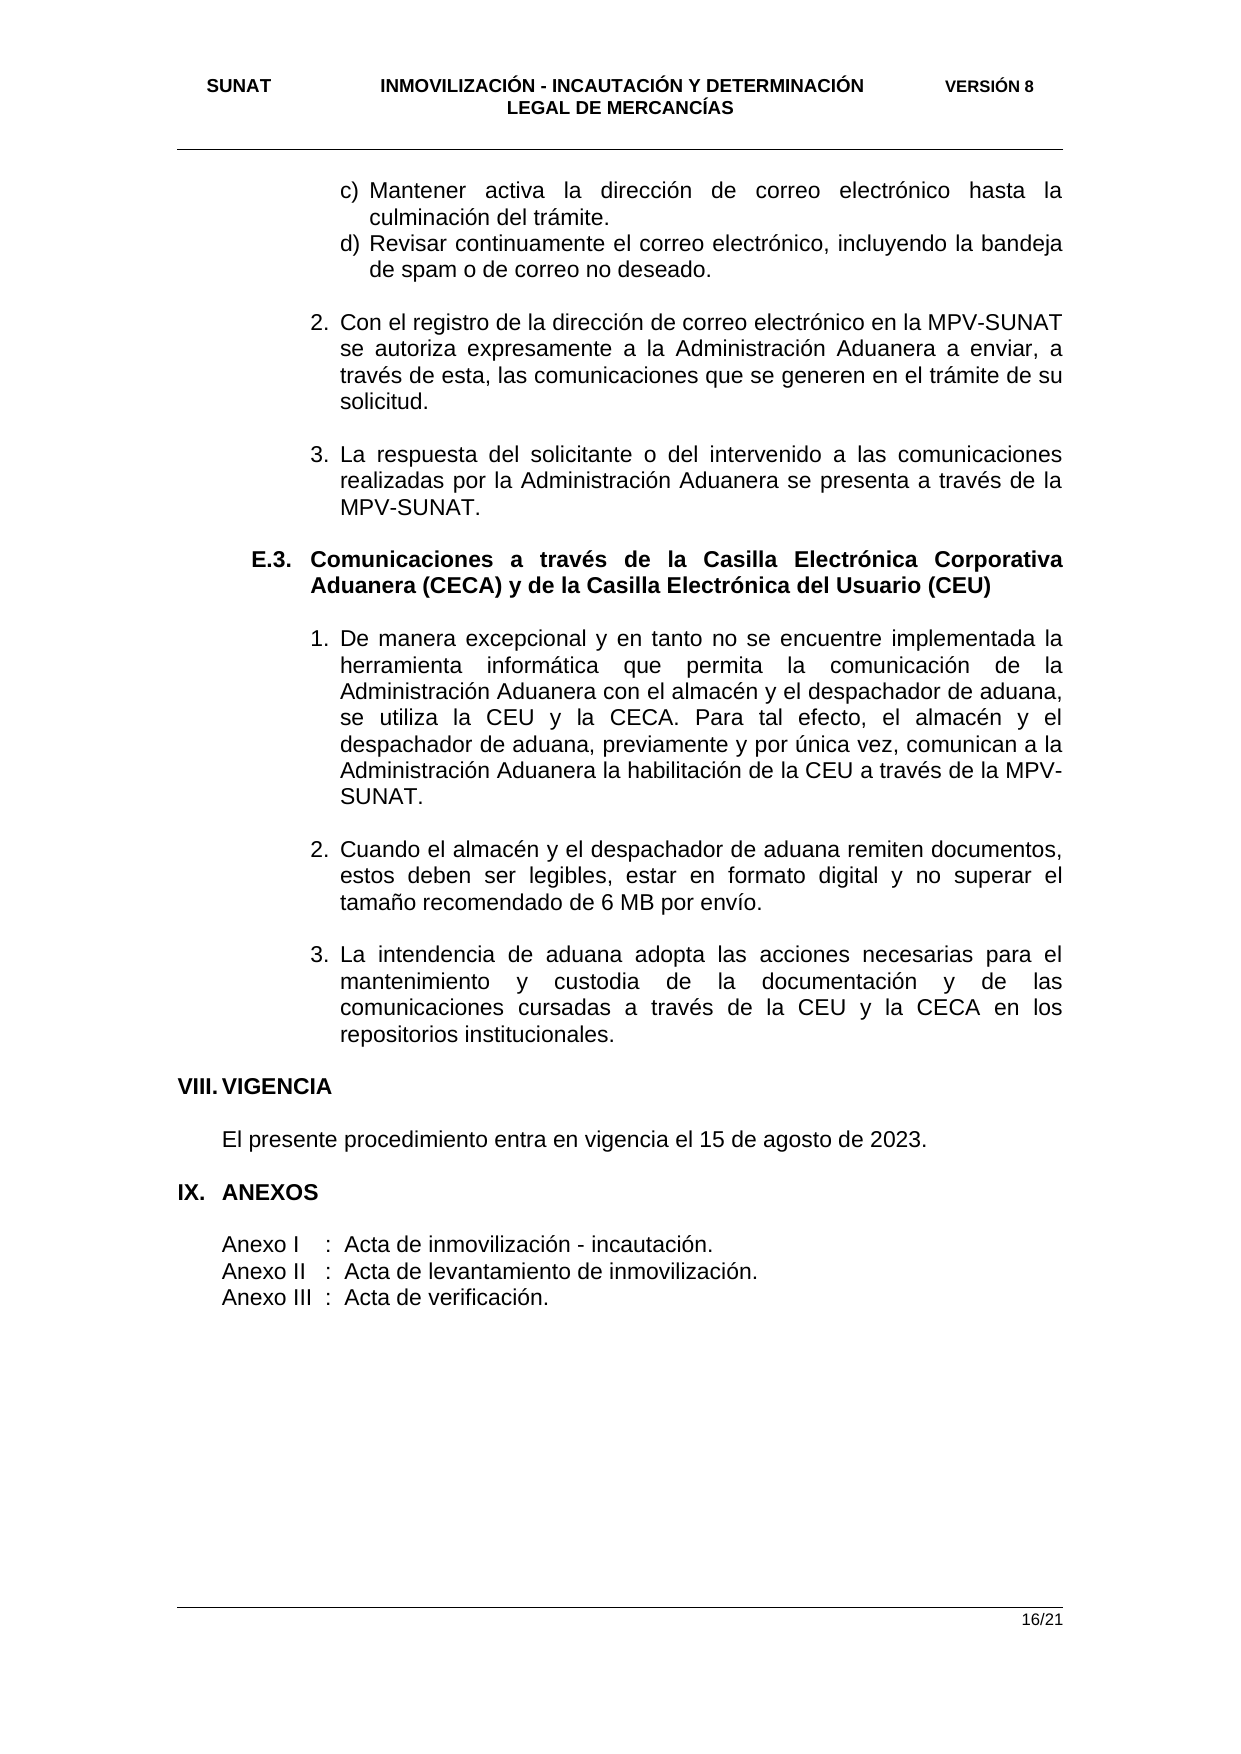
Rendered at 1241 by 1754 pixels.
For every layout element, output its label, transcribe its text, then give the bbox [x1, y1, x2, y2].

list Con el registro de la dirección de correo electrónico en la MPV-SUNAT se autoriza expresamente a la Administración Aduanera a enviar, a través de esta, las comunicaciones que se generen en el trámite de su solicitud. [310, 309, 1063, 414]
list E.3. Comunicaciones a través de la Casilla Electrónica Corporativa Aduanera (CECA) y de la Casilla Electrónica del Usuario (CEU) [251, 546, 1063, 599]
list De manera excepcional y en tanto no se encuentre implementada la herramienta informática que permita la comunicación de la Administración Aduanera con el almacén y el despachador de aduana, se utiliza la CEU y la CECA. Para tal efecto, el almacén y el despachador de aduana, previamente y por única vez, comunican a la Administración Aduanera la habilitación de la CEU a través de la MPV-SUNAT. [310, 625, 1063, 810]
list Anexo III : Acta de verificación. [222, 1284, 1063, 1310]
list Revisar continuamente el correo electrónico, incluyendo la bandeja de spam o de correo no deseado. [340, 230, 1063, 283]
list El presente procedimiento entra en vigencia el 15 de agosto de 2023. [222, 1126, 1063, 1152]
list Anexo II : Acta de levantamiento de inmovilización. [222, 1258, 1063, 1284]
list VIGENCIA [177, 1073, 945, 1099]
list La intendencia de aduana adopta las acciones necesarias para el mantenimiento y custodia de la documentación y de las comunicaciones cursadas a través de la CEU y la CECA en los repositorios institucionales. [310, 941, 1063, 1047]
list Anexo I : Acta de inmovilización - incautación. [222, 1231, 1063, 1258]
list La respuesta del solicitante o del intervenido a las comunicaciones realizadas por la Administración Aduanera se presenta a través de la MPV-SUNAT. [310, 441, 1063, 520]
list Mantener activa la dirección de correo electrónico hasta la culminación del trámite. [340, 177, 1063, 230]
list ANEXOS [177, 1179, 945, 1205]
list Cuando el almacén y el despachador de aduana remiten documentos, estos deben ser legibles, estar en formato digital y no superar el tamaño recomendado de 6 MB por envío. [310, 836, 1063, 915]
